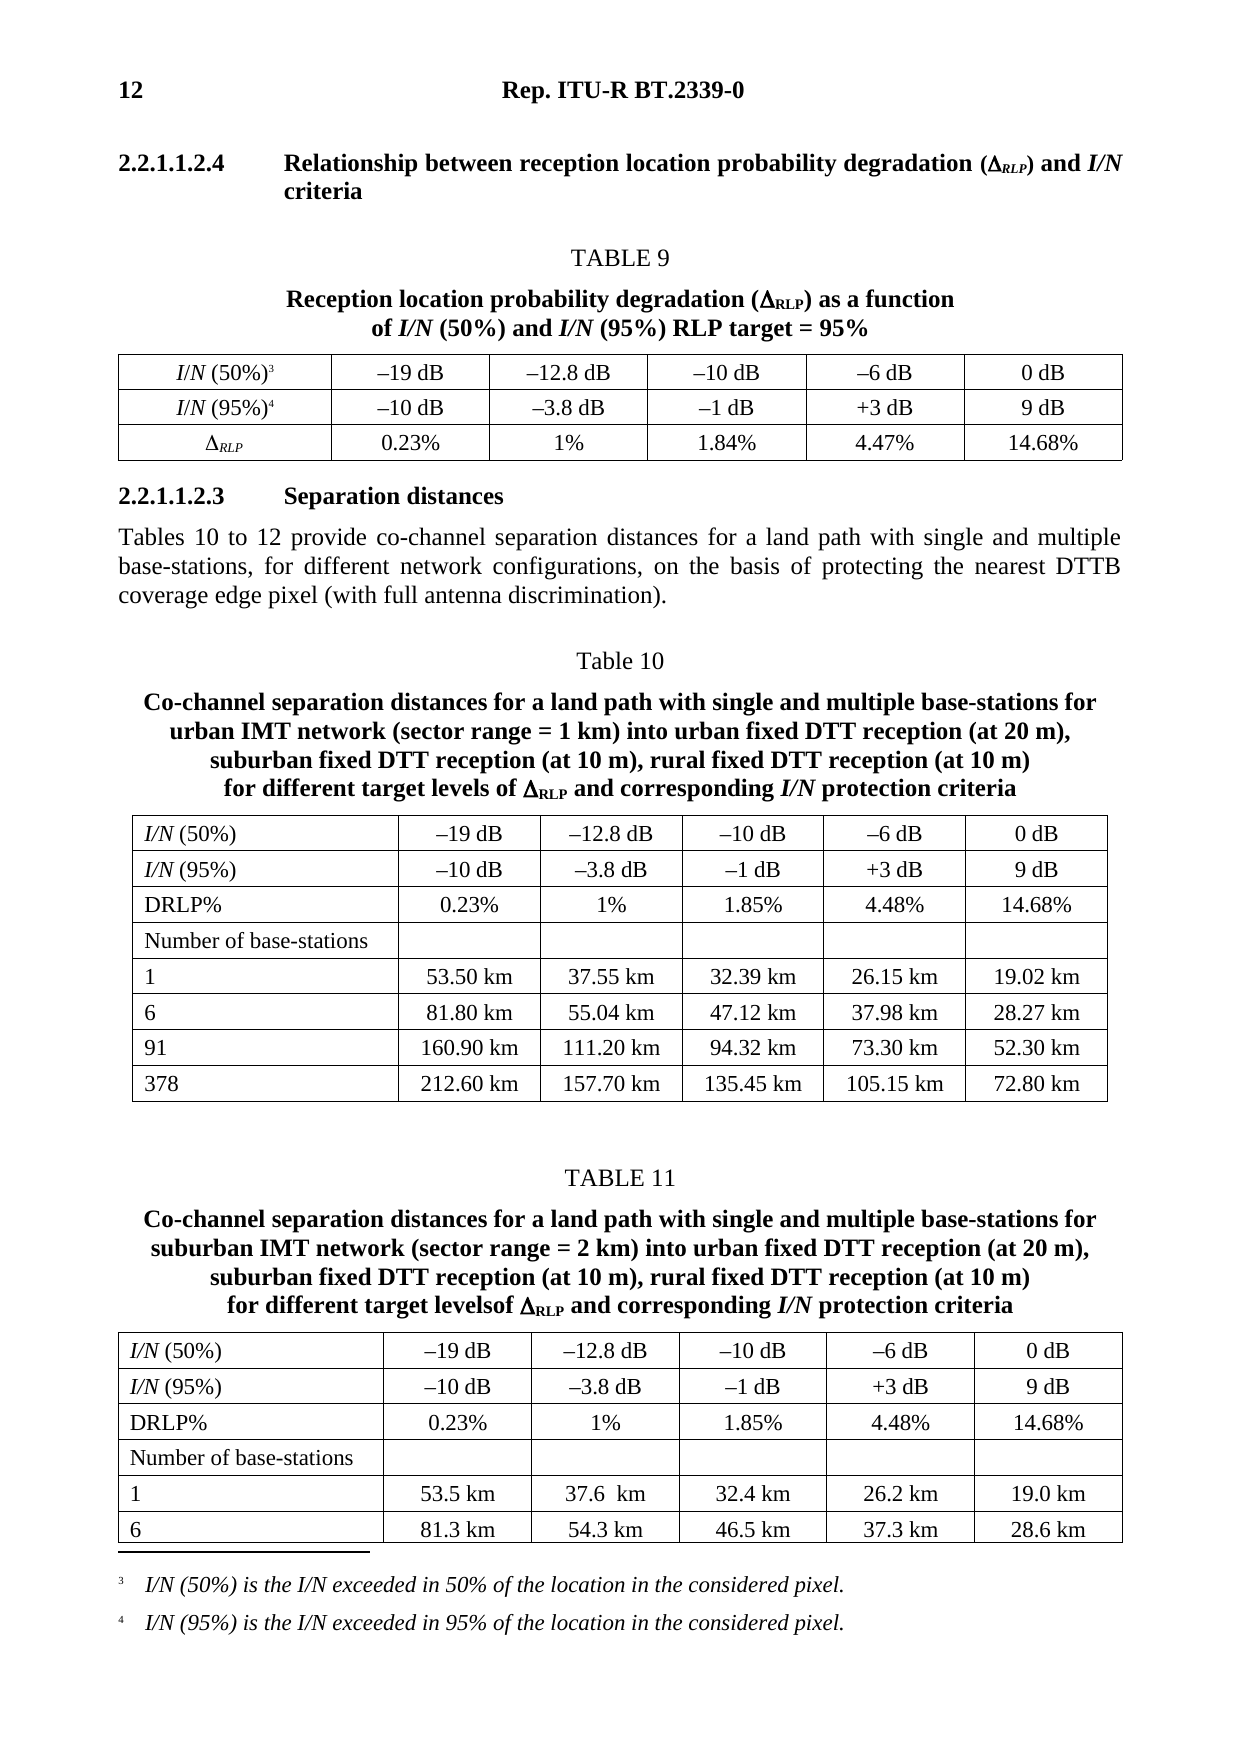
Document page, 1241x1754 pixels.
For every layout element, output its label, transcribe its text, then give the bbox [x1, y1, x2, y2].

table_cell DRLP% [133, 887, 398, 922]
title Co-channel separation distances for a land path with single and multiple base-stations for urban IMT network (sector range = 1 km) into urban fixed DTT reception (at 20 m), suburban fixed DTT reception (at 10 m), rural fixed DTT reception (at 10 m) for different target levels of RLP and corresponding I/N protection criteria [118, 687, 1122, 802]
table_cell [824, 923, 965, 958]
table_cell 212.60 km [399, 1066, 540, 1101]
table_cell 4.48% [824, 887, 965, 922]
table_cell 1 [133, 959, 398, 993]
table_cell 26.2 km [827, 1476, 974, 1511]
table_cell 47.12 km [683, 994, 823, 1029]
table_cell –3.8 dB [541, 851, 682, 886]
table_cell 32.4 km [680, 1476, 826, 1511]
table_cell 1% [541, 887, 682, 922]
table_cell 9 dB [965, 390, 1122, 424]
table_cell 14.68% [966, 887, 1107, 922]
table_header –6 dB [824, 816, 965, 850]
table_cell –1 dB [680, 1369, 826, 1403]
subtitle 2.2.1.1.2.3 Separation distances [118, 481, 1122, 510]
table_cell [827, 1440, 974, 1475]
table_cell 55.04 km [541, 994, 682, 1029]
table_cell [399, 923, 540, 958]
table_header –19 dB [332, 355, 489, 389]
table_cell 1.85% [680, 1404, 826, 1439]
table_cell 32.39 km [683, 959, 823, 993]
table_header –12.8 dB [490, 355, 647, 389]
text Tables 10 to 12 provide co-channel separation distances for a land path with single and multiple base-stations, for different network configurations, on the basis of protecting the nearest DTTB coverage edge pixel (with full antenna discrimination). [118, 522, 1122, 608]
text TABLE 11 [118, 1163, 1122, 1192]
table_cell 81.80 km [399, 994, 540, 1029]
table_cell 1% [490, 425, 647, 459]
table_cell 4.47% [807, 425, 964, 459]
table_cell 6 [133, 994, 398, 1029]
table_cell 94.32 km [683, 1030, 823, 1065]
table_cell 26.15 km [824, 959, 965, 993]
table_cell 53.50 km [399, 959, 540, 993]
table_cell –3.8 dB [490, 390, 647, 424]
table_cell –1 dB [683, 851, 823, 886]
table_cell DRLP% [119, 1404, 383, 1439]
table_cell –3.8 dB [532, 1369, 679, 1403]
table_header I/N (50%) [119, 355, 331, 389]
table_cell 81.3 km [384, 1512, 531, 1542]
table_cell [384, 1440, 531, 1475]
table_cell 157.70 km [541, 1066, 682, 1101]
table_cell 54.3 km [532, 1512, 679, 1542]
table_cell 91 [133, 1030, 398, 1065]
table_cell 0.23% [399, 887, 540, 922]
table_cell I/N (95%) [119, 390, 331, 424]
table_cell 46.5 km [680, 1512, 826, 1542]
table_cell +3 dB [807, 390, 964, 424]
table_cell 73.30 km [824, 1030, 965, 1065]
table_cell 378 [133, 1066, 398, 1101]
table_header –19 dB [399, 816, 540, 850]
table_cell [683, 923, 823, 958]
table_cell [966, 923, 1107, 958]
table_cell Number of base-stations [119, 1440, 383, 1475]
table_cell 19.0 km [975, 1476, 1122, 1511]
table_cell 37.6 km [532, 1476, 679, 1511]
table_cell 52.30 km [966, 1030, 1107, 1065]
table_cell +3 dB [827, 1369, 974, 1403]
table_header –10 dB [680, 1333, 826, 1368]
table_cell 14.68% [965, 425, 1122, 459]
table_header –19 dB [384, 1333, 531, 1368]
table_cell 0.23% [384, 1404, 531, 1439]
title Co-channel separation distances for a land path with single and multiple base-stations for suburban IMT network (sector range = 2 km) into urban fixed DTT reception (at 20 m), suburban fixed DTT reception (at 10 m), rural fixed DTT reception (at 10 m) for different target levelsof RLP and corresponding I/N protection criteria [118, 1204, 1122, 1319]
title Reception location probability degradation (RLP) as a function of I/N (50%) and I/N (95%) RLP target = 95% [118, 284, 1122, 341]
table_cell –10 dB [384, 1369, 531, 1403]
table_header 0 dB [966, 816, 1107, 850]
table_cell I/N (95%) [133, 851, 398, 886]
table_cell 14.68% [975, 1404, 1122, 1439]
table_cell 1.84% [648, 425, 806, 459]
table_cell 37.3 km [827, 1512, 974, 1542]
text Table 10 [118, 646, 1122, 675]
table_cell 135.45 km [683, 1066, 823, 1101]
table_cell –10 dB [399, 851, 540, 886]
table_cell 1 [119, 1476, 383, 1511]
table_header I/N (50%) [119, 1333, 383, 1368]
table_header –12.8 dB [541, 816, 682, 850]
table_cell 9 dB [975, 1369, 1122, 1403]
table_cell 111.20 km [541, 1030, 682, 1065]
table_cell [541, 923, 682, 958]
table_header 0 dB [965, 355, 1122, 389]
table_header –6 dB [807, 355, 964, 389]
table_cell 4.48% [827, 1404, 974, 1439]
table_header 0 dB [975, 1333, 1122, 1368]
table_cell 72.80 km [966, 1066, 1107, 1101]
table_cell [975, 1440, 1122, 1475]
subtitle 2.2.1.1.2.4 Relationship between reception location probability degradation (RLP) and I/N criteria [118, 148, 1122, 205]
table_cell –1 dB [648, 390, 806, 424]
table_cell 53.5 km [384, 1476, 531, 1511]
table_header –6 dB [827, 1333, 974, 1368]
table_cell 6 [119, 1512, 383, 1542]
table_cell I/N (95%) [119, 1369, 383, 1403]
table_cell 28.6 km [975, 1512, 1122, 1542]
table_header –10 dB [683, 816, 823, 850]
text TABLE 9 [118, 243, 1122, 271]
table_cell –10 dB [332, 390, 489, 424]
table_cell 37.55 km [541, 959, 682, 993]
table_cell 160.90 km [399, 1030, 540, 1065]
table_cell [532, 1440, 679, 1475]
table_cell Number of base-stations [133, 923, 398, 958]
table_cell 37.98 km [824, 994, 965, 1029]
table_cell 9 dB [966, 851, 1107, 886]
table_cell 0.23% [332, 425, 489, 459]
table_cell RLP [119, 425, 331, 459]
table_cell 1.85% [683, 887, 823, 922]
table_header I/N (50%) [133, 816, 398, 850]
table_header –10 dB [648, 355, 806, 389]
table_cell 105.15 km [824, 1066, 965, 1101]
table_cell 19.02 km [966, 959, 1107, 993]
table_header –12.8 dB [532, 1333, 679, 1368]
table_cell 1% [532, 1404, 679, 1439]
table_cell [680, 1440, 826, 1475]
table_cell +3 dB [824, 851, 965, 886]
table_cell 28.27 km [966, 994, 1107, 1029]
